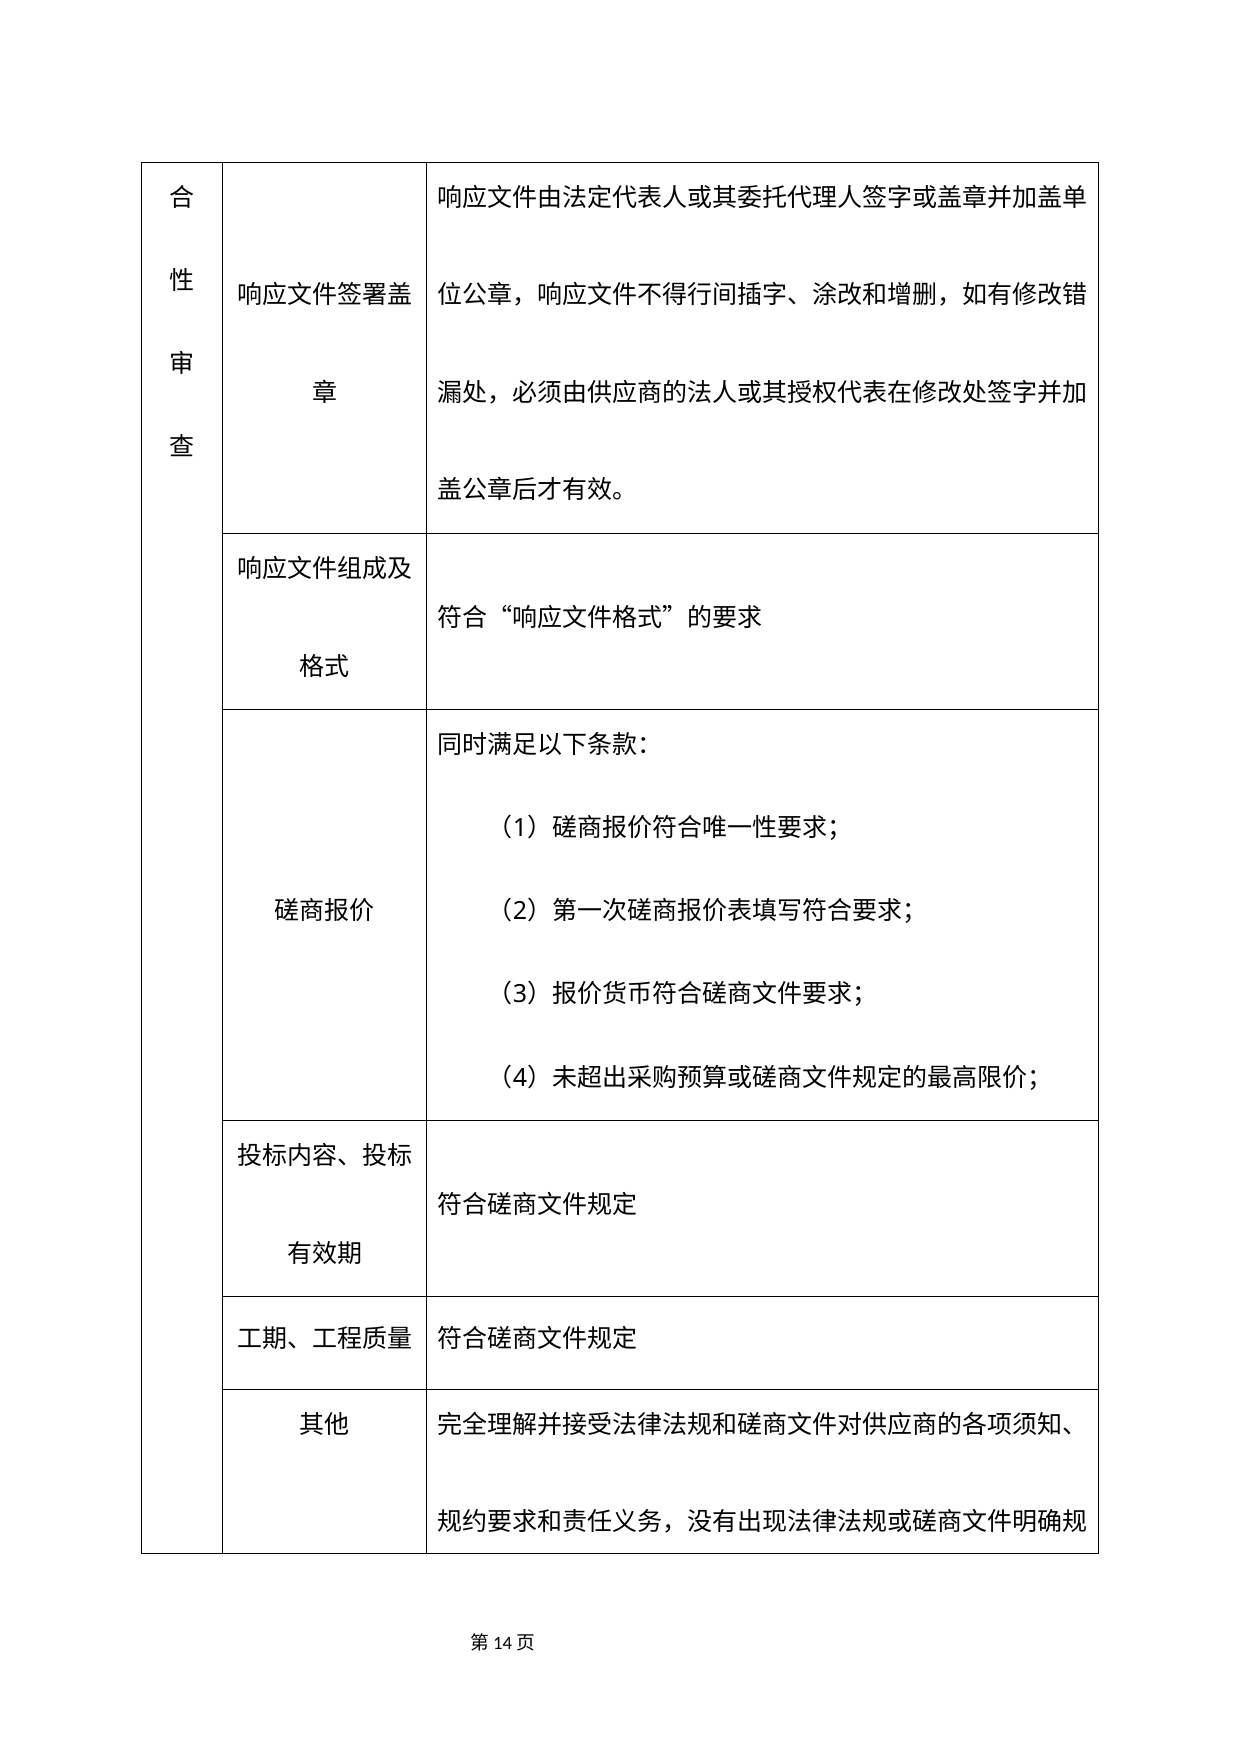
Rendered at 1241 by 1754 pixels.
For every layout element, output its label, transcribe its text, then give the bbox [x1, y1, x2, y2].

table_cell 符合“响应文件格式”的要求 [427, 534, 1098, 709]
table_cell 响应文件签署盖章 [223, 163, 426, 533]
table_cell 其他 [223, 1390, 426, 1552]
table_header 符 合 性 审 查 [142, 163, 222, 1552]
table_cell 符合磋商文件规定 [427, 1121, 1098, 1296]
table_cell 投标内容、投标有效期 [223, 1121, 426, 1296]
table_cell 响应文件组成及格式 [223, 534, 426, 709]
table_cell 同时满足以下条款： （1）磋商报价符合唯一性要求； （2）第一次磋商报价表填写符合要求； （3）报价货币符合磋商文件要求； （4）未超出采购预算或磋商文件规定的最高限价； [427, 710, 1098, 1120]
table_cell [427, 1390, 1098, 1552]
table_cell 符合磋商文件规定 [427, 1297, 1098, 1389]
table_cell 响应文件由法定代表人或其委托代理人签字或盖章并加盖单位公章，响应文件不得行间插字、涂改和增删，如有修改错漏处，必须由供应商的法人或其授权代表在修改处签字并加盖公章后才有效。 [427, 163, 1098, 533]
table_cell 工期、工程质量 [223, 1297, 426, 1389]
table_cell 磋商报价 [223, 710, 426, 1120]
